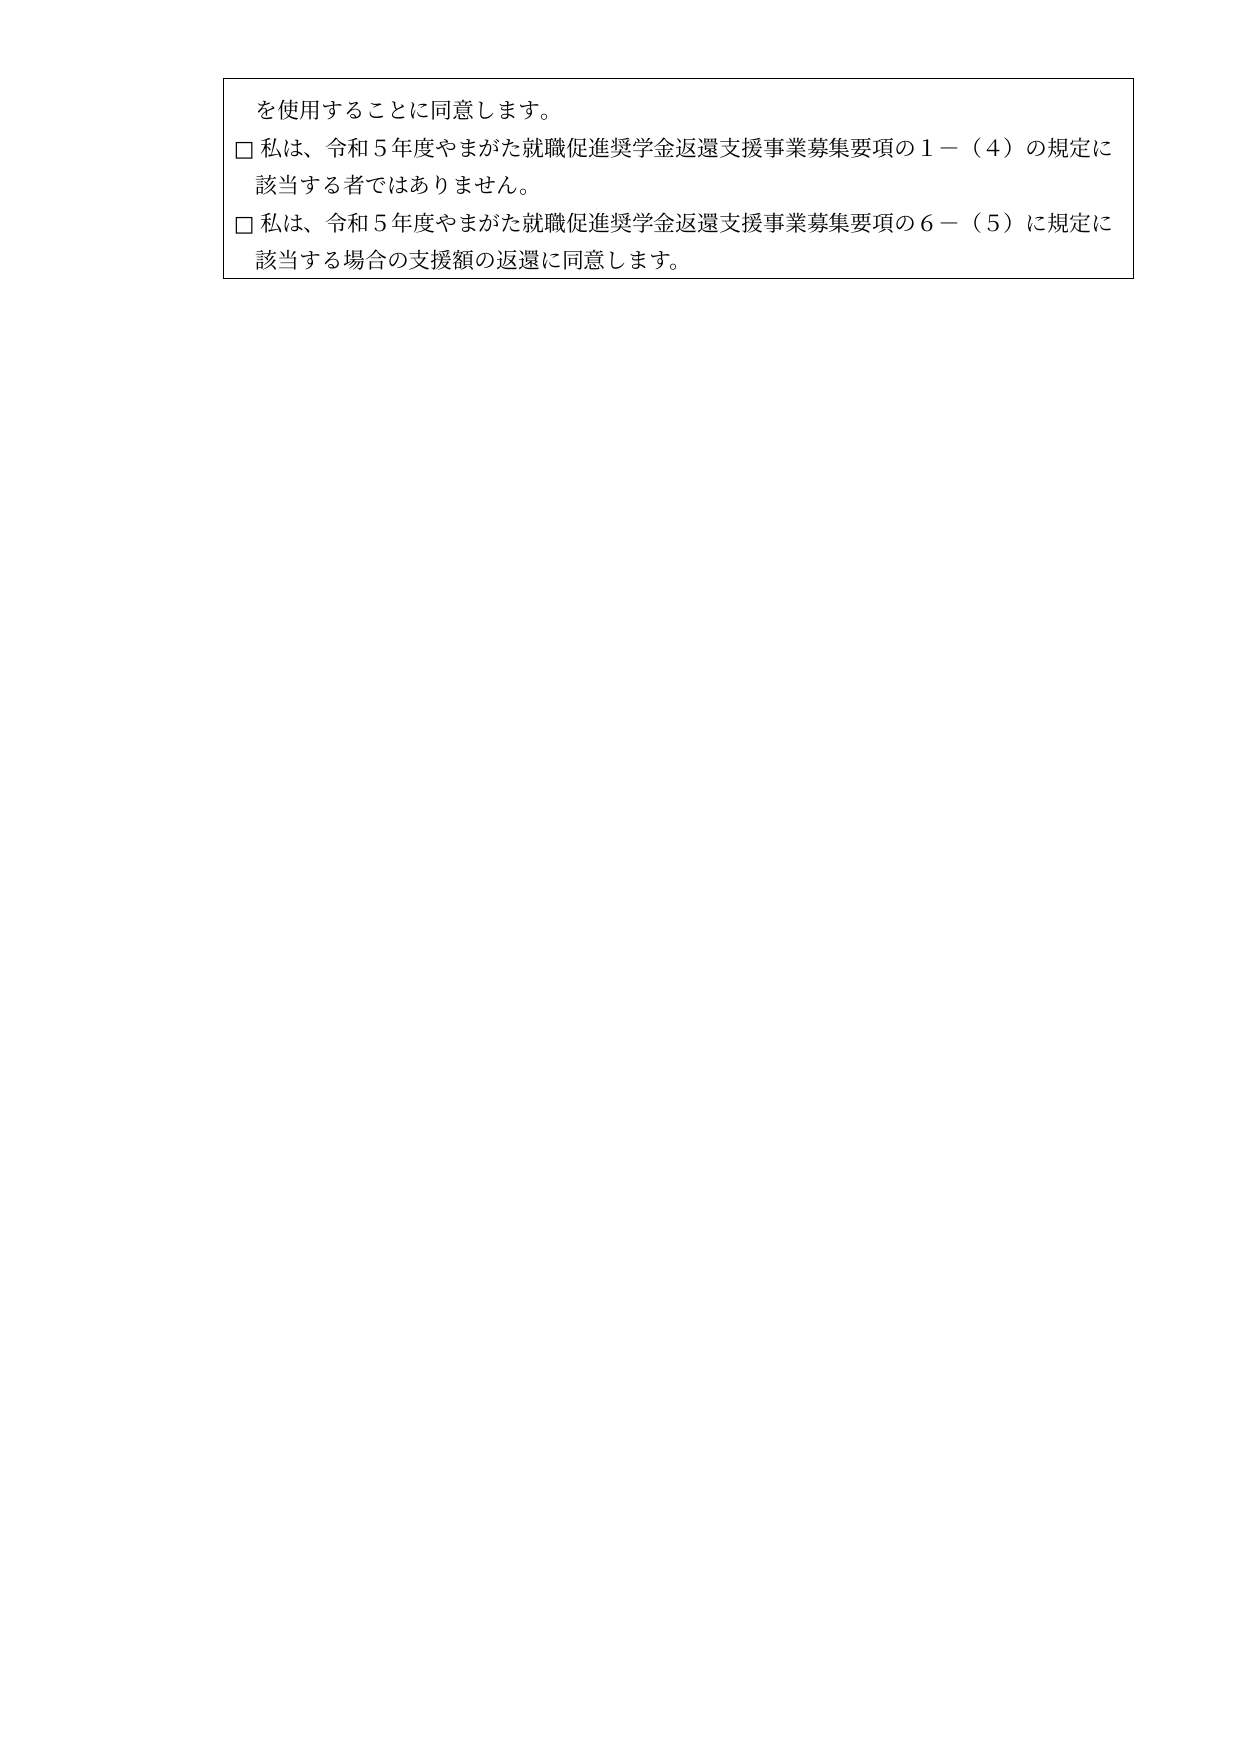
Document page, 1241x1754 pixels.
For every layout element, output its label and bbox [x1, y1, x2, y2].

table_cell [224, 79, 1133, 278]
